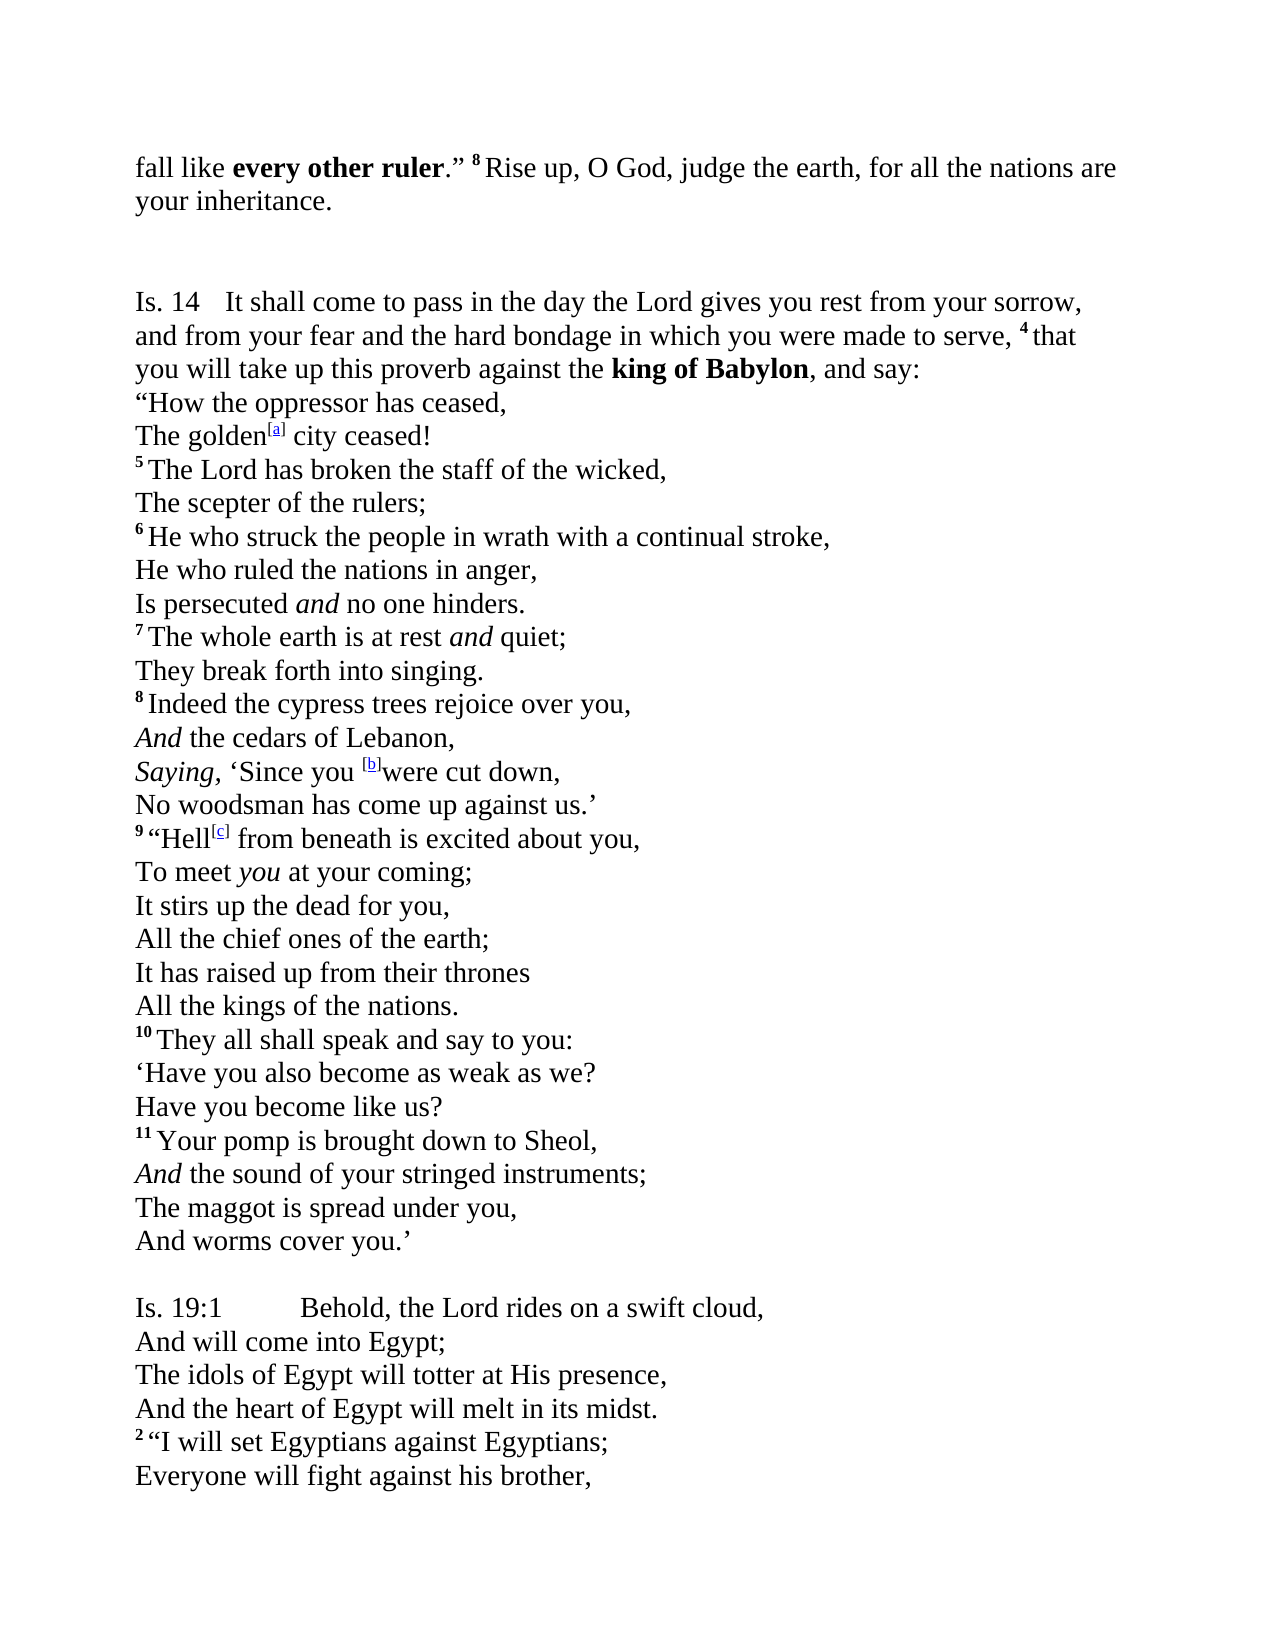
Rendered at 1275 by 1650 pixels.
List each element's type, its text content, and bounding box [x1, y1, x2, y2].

text 9 “Hell[c] from beneath is excited about you, To meet you at your coming; It stirs up the dead for you, All the chief ones of the earth; It has raised up from their thrones All the kings of the nations. 10 They all shall speak and say to you: ‘Have you also become as weak as we? Have you become like us? 11 Your pomp is brought down to Sheol, And the sound of your stringed instruments; The maggot is spread under you, And worms cover you.’ [135, 821, 1125, 1257]
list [135, 150, 1125, 217]
text “How the oppressor has ceased, The golden[a] city ceased! 5 The Lord has broken the staff of the wicked, The scepter of the rulers; 6 He who struck the people in wrath with a continual stroke, He who ruled the nations in anger, Is persecuted and no one hinders. 7 The whole earth is at rest and quiet; They break forth into singing. 8 Indeed the cypress trees rejoice over you, And the cedars of Lebanon, Saying, ‘Since you [b]were cut down, No woodsman has come up against us.’ [135, 385, 1125, 821]
text Is. 14 It shall come to pass in the day the Lord gives you rest from your sorrow, and from your fear and the hard bondage in which you were made to serve, 4 that you will take up this proverb against the king of Babylon, and say: [135, 284, 1125, 385]
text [135, 1424, 1125, 1492]
text Is. 19:1 Behold, the Lord rides on a swift cloud, And will come into Egypt; The idols of Egypt will totter at His presence, And the heart of Egypt will melt in its midst. [135, 1290, 1125, 1424]
